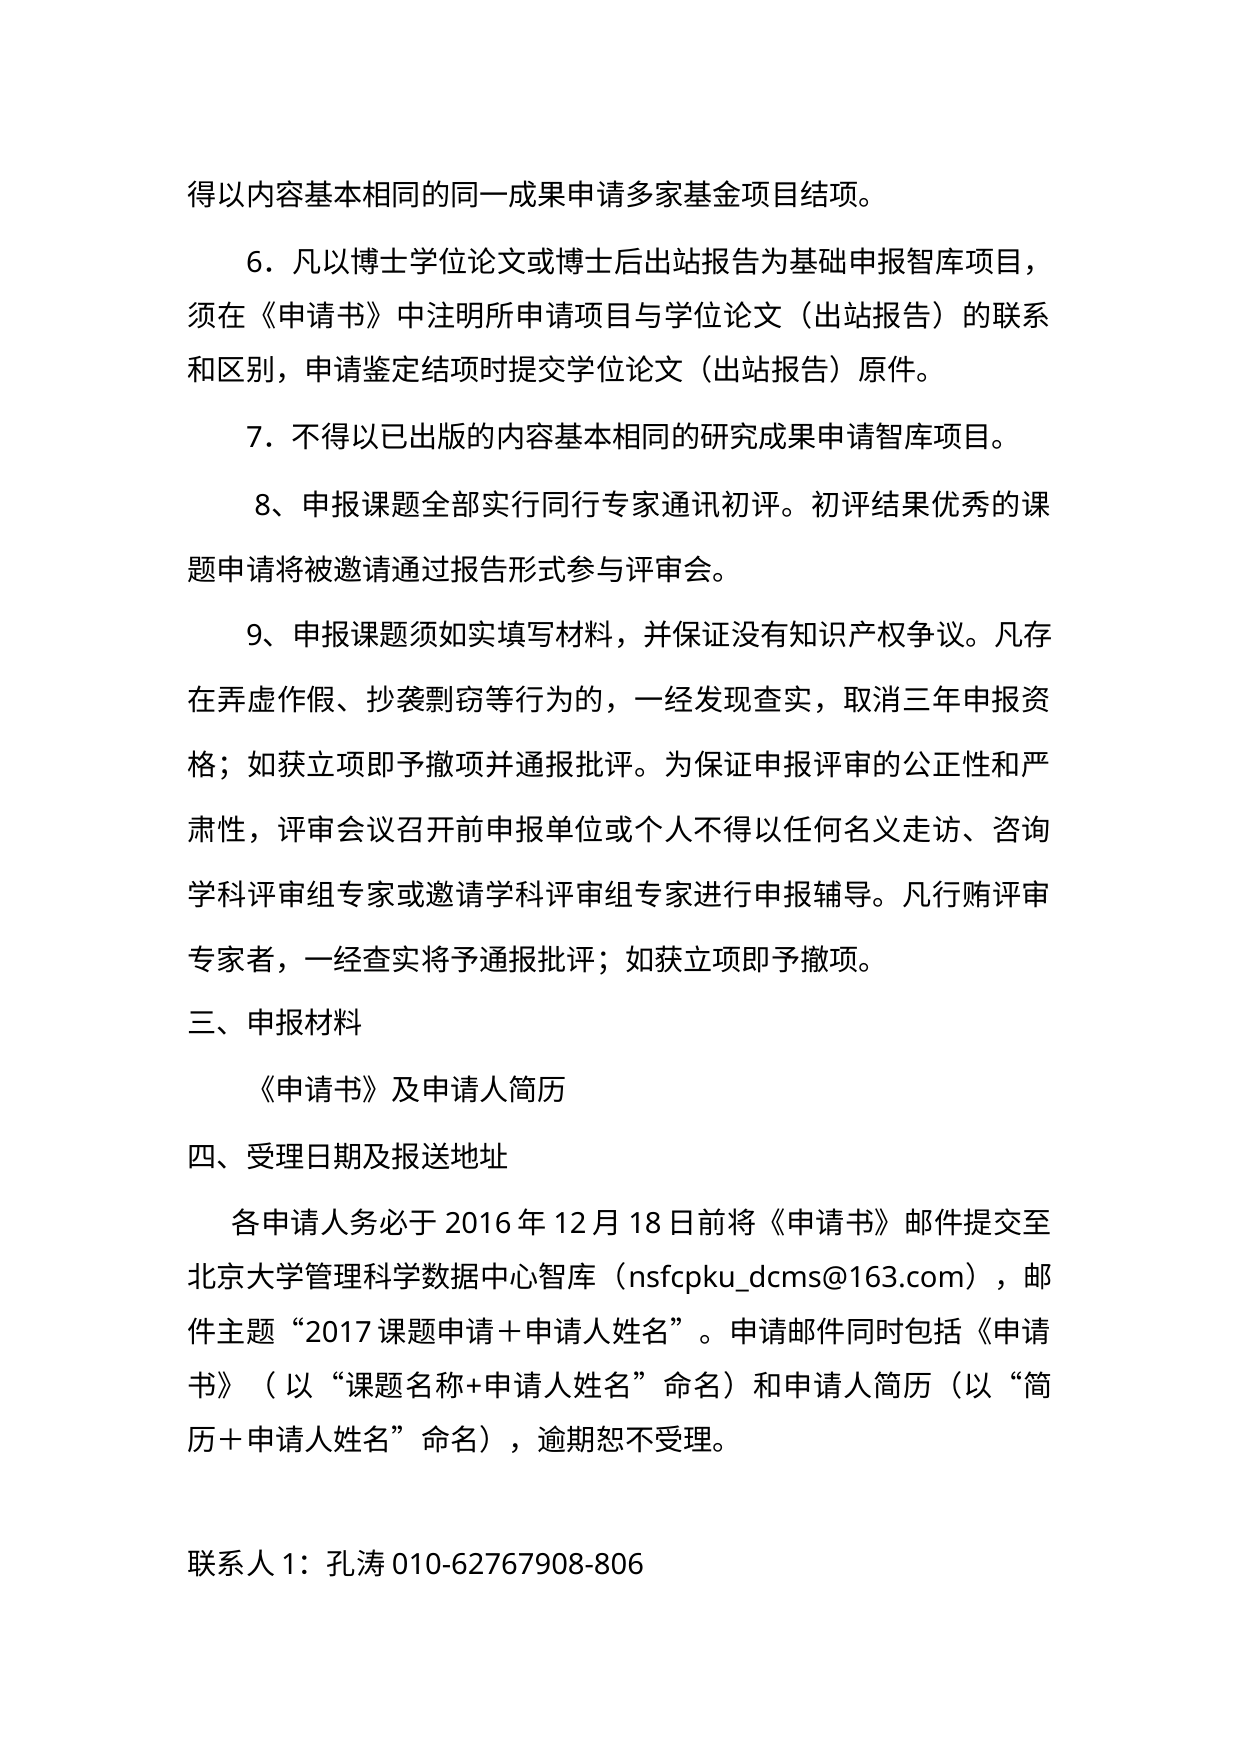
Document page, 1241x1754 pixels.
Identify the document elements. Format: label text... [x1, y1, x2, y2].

text 《申请书》及申请人简历 [187, 1057, 1053, 1111]
text 6．凡以博士学位论文或博士后出站报告为基础申报智库项目，须在《申请书》中注明所申请项目与学位论文（出站报告）的联系和区别，申请鉴定结项时提交学位论文（出站报告）原件。 [187, 229, 1053, 391]
text 三、申报材料 [187, 990, 1053, 1044]
text 9、申报课题须如实填写材料，并保证没有知识产权争议。凡存在弄虚作假、抄袭剽窃等行为的，一经发现查实，取消三年申报资格；如获立项即予撤项并通报批评。为保证申报评审的公正性和严肃性，评审会议召开前申报单位或个人不得以任何名义走访、咨询学科评审组专家或邀请学科评审组专家进行申报辅导。凡行贿评审专家者，一经查实将予通报批评；如获立项即予撤项。 [187, 600, 1053, 990]
text 8、申报课题全部实行同行专家通讯初评。初评结果优秀的课题申请将被邀请通过报告形式参与评审会。 [187, 470, 1053, 600]
text 7．不得以已出版的内容基本相同的研究成果申请智库项目。 [187, 404, 1053, 458]
text 联系人1：孔涛 010-62767908-806 [187, 1540, 1053, 1583]
text 四、受理日期及报送地址 [187, 1124, 1053, 1178]
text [187, 162, 1053, 216]
text 各申请人务必于2016年12月18日前将《申请书》邮件提交至北京大学管理科学数据中心智库（nsfcpku_dcms@163.com），邮件主题“2017课题申请＋申请人姓名”。申请邮件同时包括《申请书》（ 以“课题名称+申请人姓名”命名）和申请人简历（以“简历＋申请人姓名”命名），逾期恕不受理。 [187, 1190, 1053, 1461]
